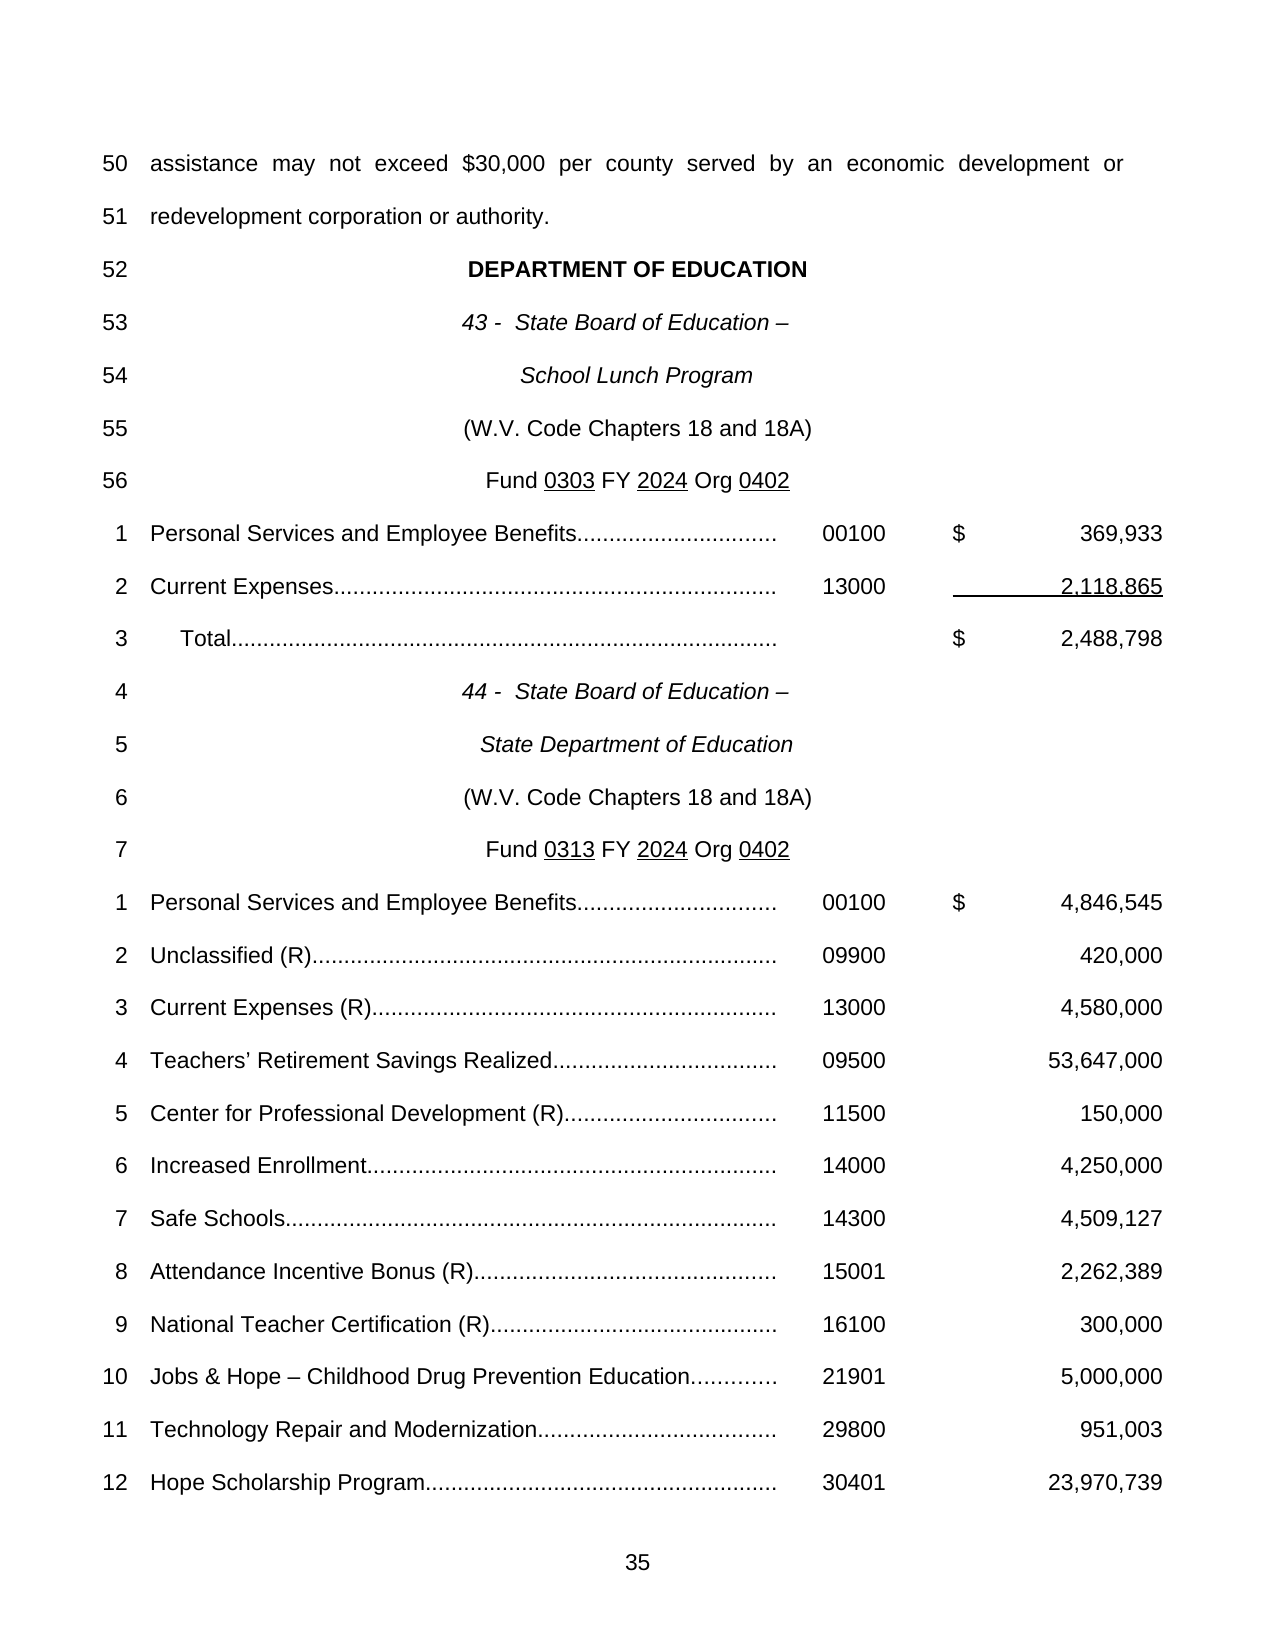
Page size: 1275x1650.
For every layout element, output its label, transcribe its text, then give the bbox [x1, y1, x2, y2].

text Center for Professional Development (R) 11500 150,000 [150, 1100, 1125, 1126]
text School Lunch Program [150, 362, 1125, 388]
text Increased Enrollment 14000 4,250,000 [150, 1152, 1125, 1179]
text (W.V. Code Chapters 18 and 18A) [150, 414, 1125, 441]
text Current Expenses (R) 13000 4,580,000 [150, 994, 1125, 1021]
text Attendance Incentive Bonus (R) 15001 2,262,389 [150, 1258, 1125, 1284]
text Fund 0313 FY 2024 Org 0402 [150, 836, 1125, 863]
text (W.V. Code Chapters 18 and 18A) [150, 783, 1125, 810]
text Personal Services and Employee Benefits 00100 $ 4,846,545 [150, 889, 1125, 915]
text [150, 150, 1125, 229]
list State Board of Education – [150, 309, 1125, 336]
text Unclassified (R) 09900 420,000 [150, 942, 1125, 968]
text Current Expenses 13000 2,118,865 [150, 573, 1125, 599]
text State Department of Education [150, 731, 1125, 757]
text Jobs & Hope – Childhood Drug Prevention Education 21901 5,000,000 [150, 1363, 1125, 1390]
list State Board of Education – [150, 678, 1125, 704]
text DEPARTMENT OF EDUCATION [150, 256, 1125, 283]
text Fund 0303 FY 2024 Org 0402 [150, 467, 1125, 494]
text Hope Scholarship Program 30401 23,970,739 [150, 1469, 1125, 1495]
text Teachers’ Retirement Savings Realized 09500 53,647,000 [150, 1047, 1125, 1073]
text Safe Schools 14300 4,509,127 [150, 1205, 1125, 1232]
text National Teacher Certification (R) 16100 300,000 [150, 1311, 1125, 1337]
text Total $ 2,488,798 [150, 625, 1125, 652]
text Technology Repair and Modernization 29800 951,003 [150, 1416, 1125, 1442]
text Personal Services and Employee Benefits 00100 $ 369,933 [150, 520, 1125, 546]
